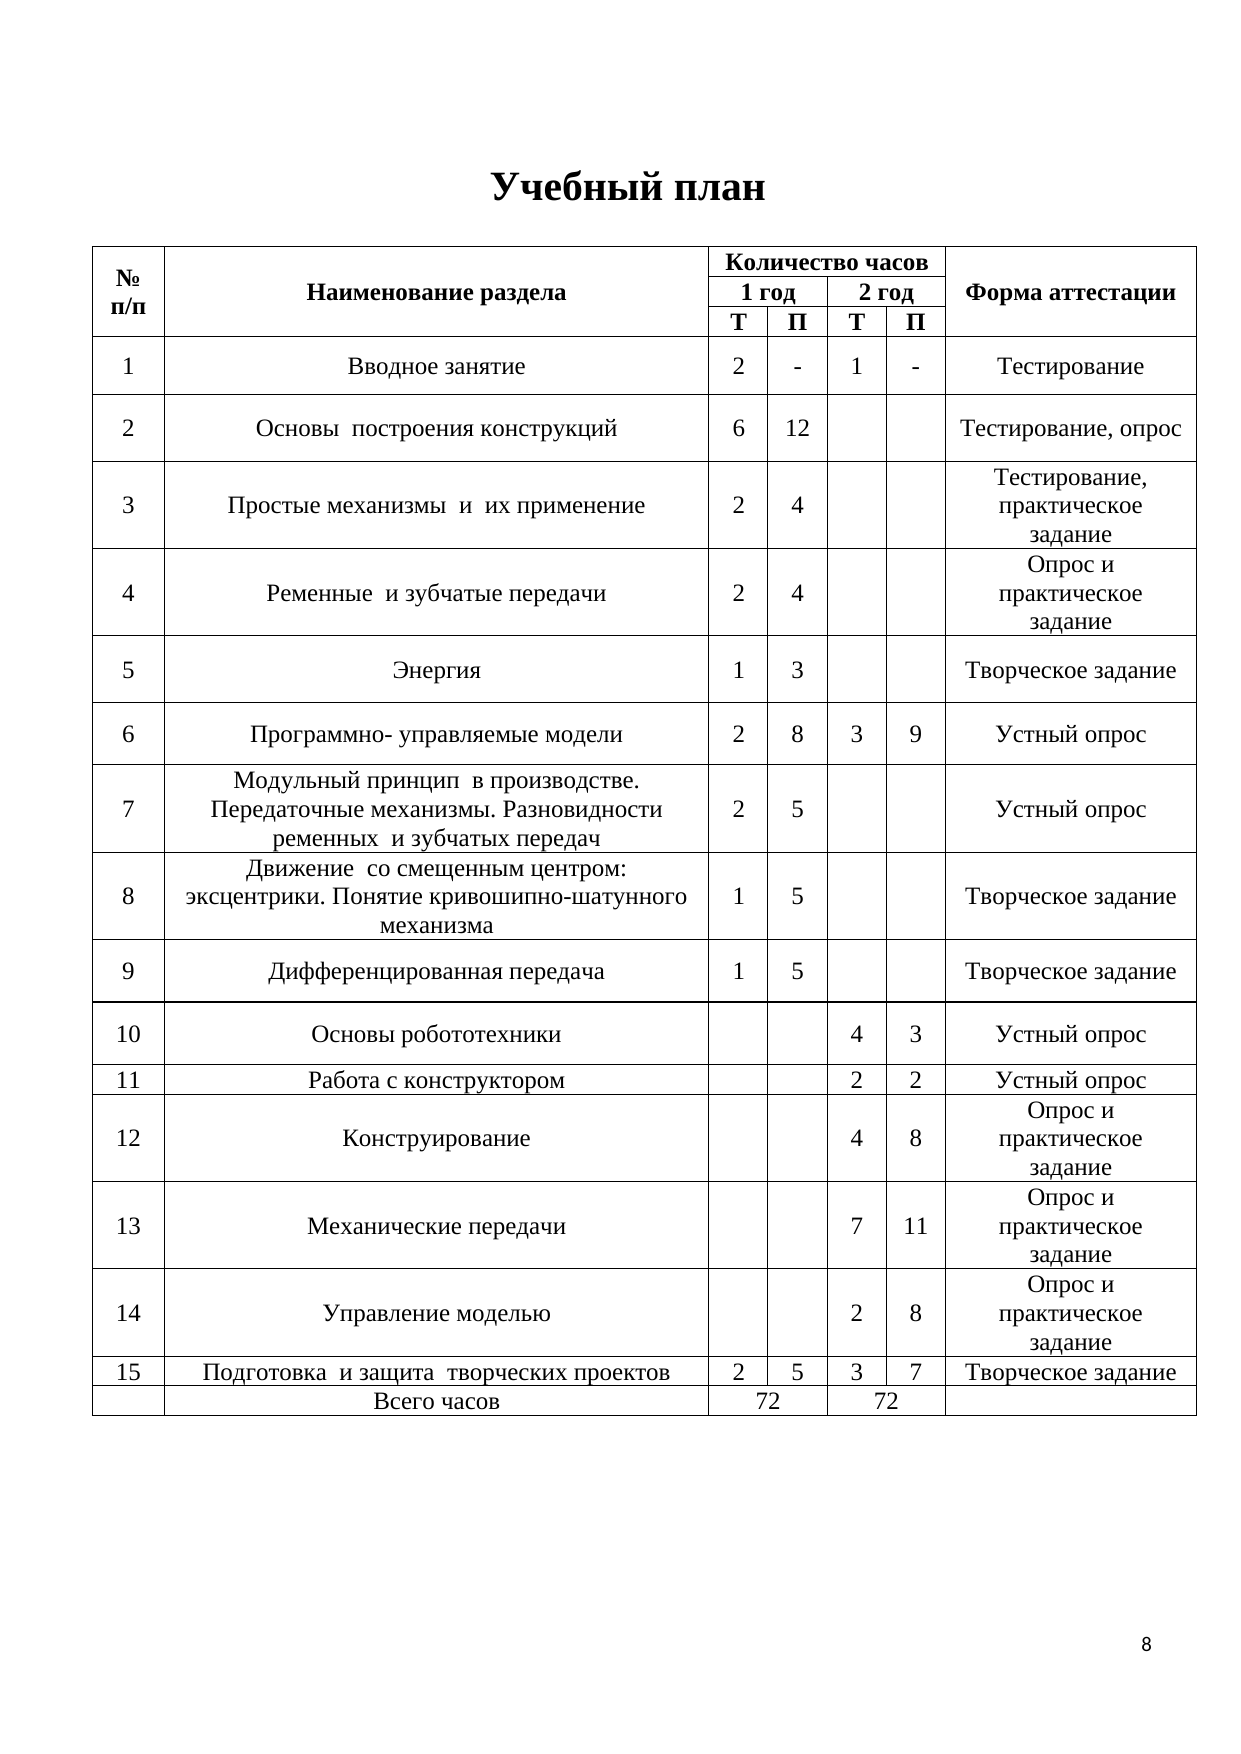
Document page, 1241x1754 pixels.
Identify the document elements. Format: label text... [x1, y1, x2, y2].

table_cell [768, 1095, 827, 1181]
table_cell 7 [887, 1357, 945, 1385]
table_cell Устный опрос [946, 703, 1196, 764]
table_cell 13 [93, 1182, 164, 1268]
table_cell Опрос и практическое задание [946, 1182, 1196, 1268]
table_cell Устный опрос [946, 1065, 1196, 1094]
table_cell 1 [828, 337, 886, 394]
table_cell Тестирование [946, 337, 1196, 394]
table_cell 8 [887, 1095, 945, 1181]
table_cell Тестирование, опрос [946, 395, 1196, 461]
table_cell [828, 636, 886, 702]
table_cell - [887, 337, 945, 394]
table_cell [828, 765, 886, 852]
table_cell 12 [768, 395, 827, 461]
table_cell 6 [93, 703, 164, 764]
table_cell 10 [93, 1003, 164, 1064]
table_cell 15 [93, 1357, 164, 1385]
table_cell [887, 853, 945, 939]
table_cell 2 [93, 395, 164, 461]
table_cell [709, 1269, 767, 1356]
table_cell 11 [93, 1065, 164, 1094]
table_cell Программно- управляемые модели [165, 703, 708, 764]
table_cell Устный опрос [946, 1003, 1196, 1064]
table_cell Модульный принцип в производстве. Передаточные механизмы. Разновидности ременных и зубчатых передач [165, 765, 708, 852]
table_cell Основы робототехники [165, 1003, 708, 1064]
table_cell Творческое задание [946, 853, 1196, 939]
table_cell 2 [828, 1269, 886, 1356]
subtitle Учебный план [103, 162, 1152, 210]
table_cell Вводное занятие [165, 337, 708, 394]
table_cell 1 год [709, 277, 827, 306]
table_cell Творческое задание [946, 1357, 1196, 1385]
table_cell 12 [93, 1095, 164, 1181]
table_cell Творческое задание [946, 940, 1196, 1001]
table_cell 1 [709, 636, 767, 702]
table_cell [887, 462, 945, 548]
table_cell [887, 940, 945, 1001]
table_cell 72 [709, 1386, 827, 1415]
table_cell 4 [93, 549, 164, 635]
table_cell [887, 765, 945, 852]
table_cell Работа с конструктором [165, 1065, 708, 1094]
table_cell 5 [768, 940, 827, 1001]
table_cell 14 [93, 1269, 164, 1356]
table_cell Основы построения конструкций [165, 395, 708, 461]
table_cell Т [828, 307, 886, 336]
table_cell Движение со смещенным центром: эксцентрики. Понятие кривошипно-шатунного механизма [165, 853, 708, 939]
table_cell 3 [828, 703, 886, 764]
table_cell Подготовка и защита творческих проектов [165, 1357, 708, 1385]
table_cell П [887, 307, 945, 336]
table_cell [828, 462, 886, 548]
table_cell 2 [709, 462, 767, 548]
table_cell 9 [887, 703, 945, 764]
table_cell [709, 1095, 767, 1181]
table_cell 7 [93, 765, 164, 852]
table_cell 2 [709, 337, 767, 394]
table_cell 7 [828, 1182, 886, 1268]
table_header Количество часов [709, 247, 945, 276]
table_cell Механические передачи [165, 1182, 708, 1268]
table_cell 5 [768, 1357, 827, 1385]
table_cell 2 [828, 1065, 886, 1094]
table_cell 8 [93, 853, 164, 939]
table_cell 6 [709, 395, 767, 461]
table_cell 2 [709, 703, 767, 764]
table_cell 2 [887, 1065, 945, 1094]
table_cell [93, 1386, 164, 1415]
table_cell 4 [828, 1003, 886, 1064]
table_cell 4 [768, 549, 827, 635]
table_cell 1 [709, 940, 767, 1001]
table_cell [768, 1065, 827, 1094]
table_cell 2 [709, 1357, 767, 1385]
table_cell 1 [709, 853, 767, 939]
table_cell [828, 395, 886, 461]
table_cell [768, 1182, 827, 1268]
table_cell Опрос и практическое задание [946, 549, 1196, 635]
table_cell - [768, 337, 827, 394]
table_cell Опрос и практическое задание [946, 1269, 1196, 1356]
table_cell Дифференцированная передача [165, 940, 708, 1001]
table_cell 2 [709, 549, 767, 635]
table_cell Устный опрос [946, 765, 1196, 852]
table_cell 72 [828, 1386, 945, 1415]
table_cell 11 [887, 1182, 945, 1268]
table_cell Тестирование, практическое задание [946, 462, 1196, 548]
table_cell 4 [828, 1095, 886, 1181]
table_cell 1 [93, 337, 164, 394]
table_cell [828, 549, 886, 635]
table_cell [887, 636, 945, 702]
table_cell [828, 940, 886, 1001]
table_cell [887, 395, 945, 461]
table_cell 3 [768, 636, 827, 702]
table_cell [768, 1269, 827, 1356]
table_header Форма аттестации [946, 247, 1196, 336]
table_cell [946, 1386, 1196, 1415]
table_cell 5 [768, 765, 827, 852]
table_cell Управление моделью [165, 1269, 708, 1356]
table_cell [768, 1003, 827, 1064]
table_cell 5 [93, 636, 164, 702]
table_cell Опрос и практическое задание [946, 1095, 1196, 1181]
table_cell 5 [768, 853, 827, 939]
table_cell 3 [93, 462, 164, 548]
table_cell Ременные и зубчатые передачи [165, 549, 708, 635]
table_cell Творческое задание [946, 636, 1196, 702]
table_cell 4 [768, 462, 827, 548]
table_cell Конструирование [165, 1095, 708, 1181]
table_cell [709, 1003, 767, 1064]
table_cell 3 [828, 1357, 886, 1385]
table_cell Простые механизмы и их применение [165, 462, 708, 548]
table_cell [828, 853, 886, 939]
table_header Наименование раздела [165, 247, 708, 336]
table_cell [887, 549, 945, 635]
table_cell 3 [887, 1003, 945, 1064]
table_cell 2 год [828, 277, 945, 306]
table_cell Энергия [165, 636, 708, 702]
table_cell 8 [887, 1269, 945, 1356]
table_cell Т [709, 307, 767, 336]
table_cell 9 [93, 940, 164, 1001]
table_cell 8 [768, 703, 827, 764]
table_header № п/п [93, 247, 164, 336]
table_cell Всего часов [165, 1386, 708, 1415]
table_cell [709, 1065, 767, 1094]
table_cell 2 [709, 765, 767, 852]
table_cell П [768, 307, 827, 336]
table_cell [709, 1182, 767, 1268]
